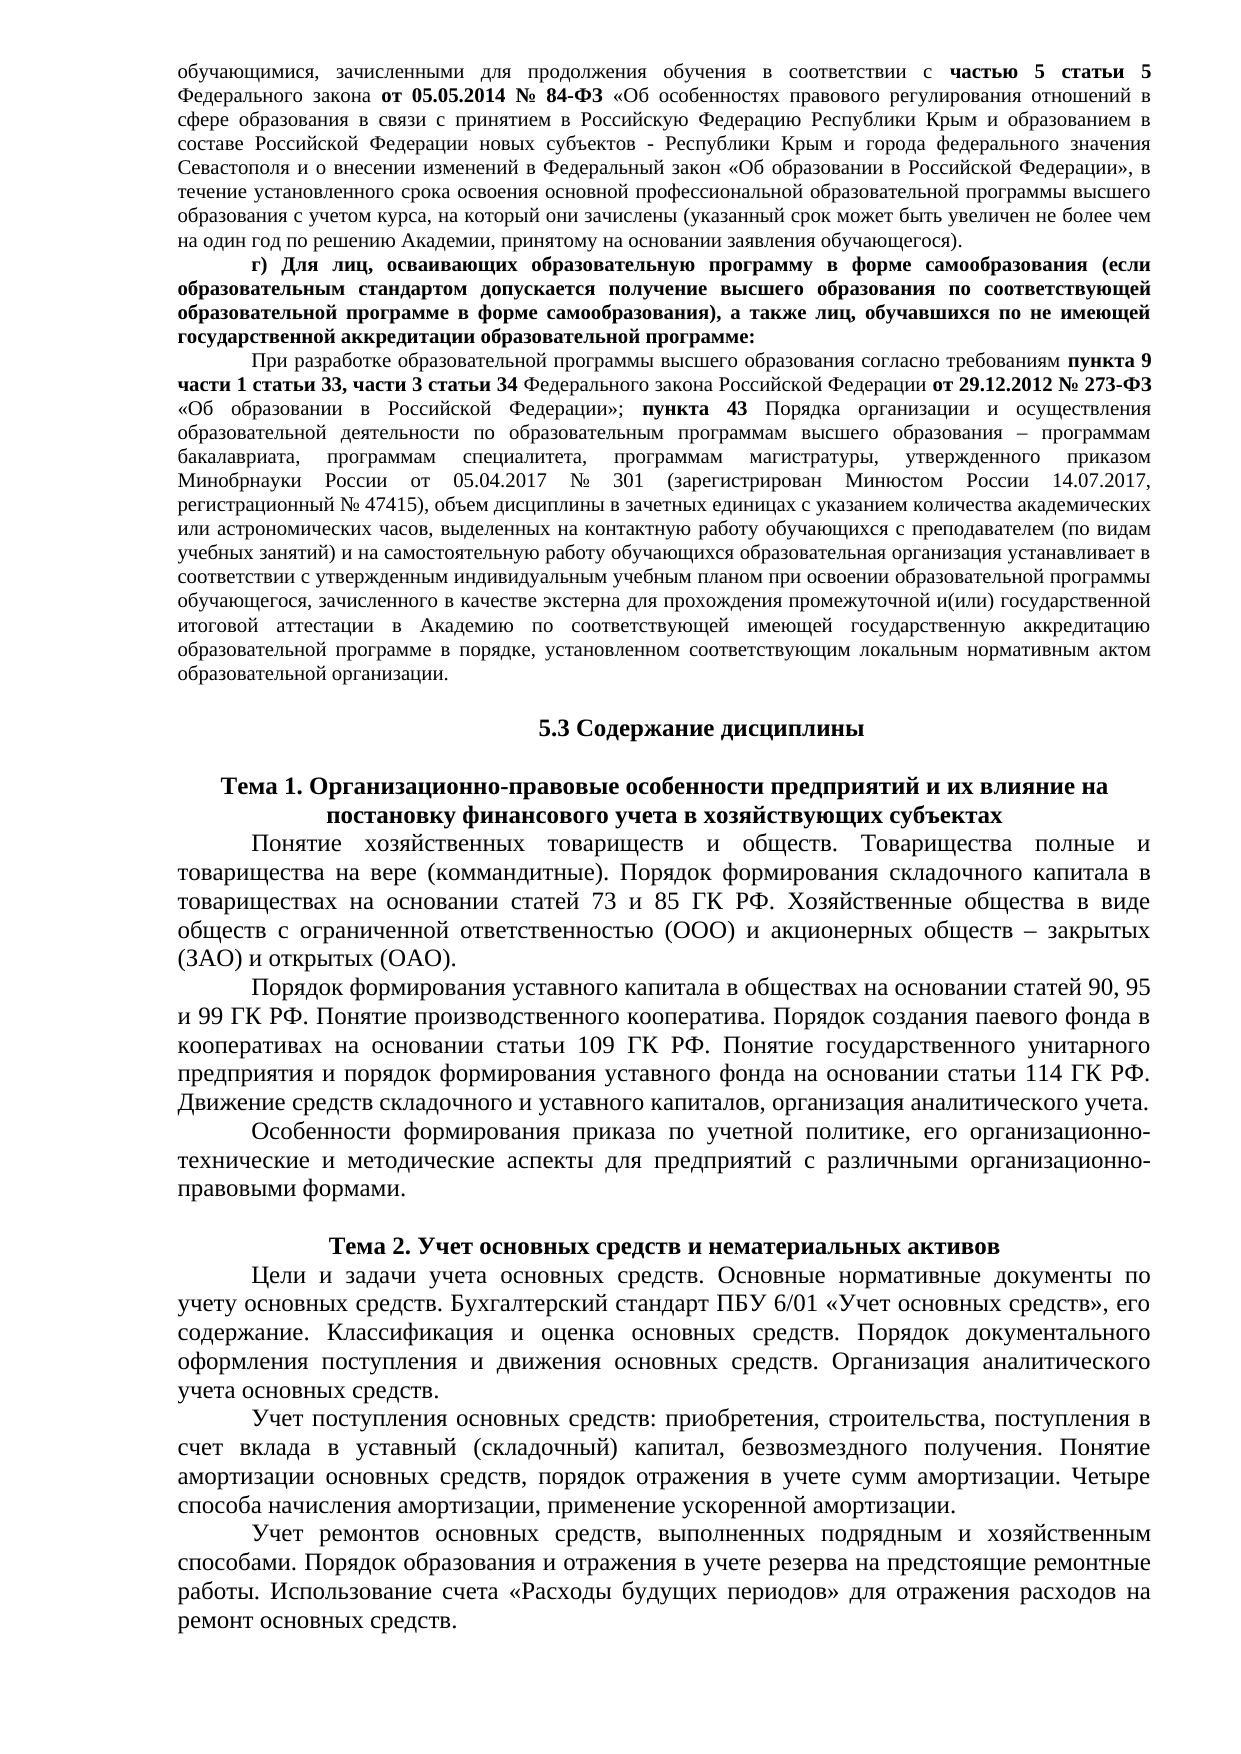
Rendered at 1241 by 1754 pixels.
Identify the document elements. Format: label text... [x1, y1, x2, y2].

text г) Для лиц, осваивающих образовательную программу в форме самообразования (если образовательным стандартом допускается получение высшего образования по соответствующей образовательной программе в форме самообразования), а также лиц, обучавшихся по не имеющей государственной аккредитации образовательной программе: [177, 252, 1152, 348]
text 5.3 Содержание дисциплины [177, 713, 1152, 742]
text При разработке образовательной программы высшего образования согласно требованиям пункта 9 части 1 статьи 33, части 3 статьи 34 Федерального закона Российской Федерации от 29.12.2012 № 273-ФЗ «Об образовании в Российской Федерации»; пункта 43 Порядка организации и осуществления образовательной деятельности по образовательным программам высшего образования – программам бакалавриата, программам специалитета, программам магистратуры, утвержденного приказом Минобрнауки России от 05.04.2017 № 301 (зарегистрирован Минюстом России 14.07.2017, регистрационный № 47415), объем дисциплины в зачетных единицах с указанием количества академических или астрономических часов, выделенных на контактную работу обучающихся с преподавателем (по видам учебных занятий) и на самостоятельную работу обучающихся образовательная организация устанавливает в соответствии с утвержденным индивидуальным учебным планом при освоении образовательной программы обучающегося, зачисленного в качестве экстерна для прохождения промежуточной и(или) государственной итоговой аттестации в Академию по соответствующей имеющей государственную аккредитацию образовательной программе в порядке, установленном соответствующим локальным нормативным актом образовательной организации. [177, 348, 1152, 685]
text Особенности формирования приказа по учетной политике, его организационно-технические и методические аспекты для предприятий с различными организационно-правовыми формами. [177, 1116, 1152, 1202]
text Понятие хозяйственных товариществ и обществ. Товарищества полные и товарищества на вере (коммандитные). Порядок формирования складочного капитала в товариществах на основании статей 73 и 85 ГК РФ. Хозяйственные общества в виде обществ с ограниченной ответственностью (ООО) и акционерных обществ – закрытых (ЗАО) и открытых (ОАО). [177, 828, 1152, 972]
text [177, 59, 1152, 252]
text Цели и задачи учета основных средств. Основные нормативные документы по учету основных средств. Бухгалтерский стандарт ПБУ 6/01 «Учет основных средств», его содержание. Классификация и оценка основных средств. Порядок документального оформления поступления и движения основных средств. Организация аналитического учета основных средств. [177, 1260, 1152, 1403]
text Тема 2. Учет основных средств и нематериальных активов [177, 1231, 1152, 1260]
text Порядок формирования уставного капитала в обществах на основании статей 90, 95 и 99 ГК РФ. Понятие производственного кооператива. Порядок создания паевого фонда в кооперативах на основании статьи 109 ГК РФ. Понятие государственного унитарного предприятия и порядок формирования уставного фонда на основании статьи 114 ГК РФ. Движение средств складочного и уставного капиталов, организация аналитического учета. [177, 972, 1152, 1116]
text Учет поступления основных средств: приобретения, строительства, поступления в счет вклада в уставный (складочный) капитал, безвозмездного получения. Понятие амортизации основных средств, порядок отражения в учете сумм амортизации. Четыре способа начисления амортизации, применение ускоренной амортизации. [177, 1403, 1152, 1518]
text Учет ремонтов основных средств, выполненных подрядным и хозяйственным способами. Порядок образования и отражения в учете резерва на предстоящие ремонтные работы. Использование счета «Расходы будущих периодов» для отражения расходов на ремонт основных средств. [177, 1518, 1152, 1633]
text Тема 1. Организационно-правовые особенности предприятий и их влияние на постановку финансового учета в хозяйствующих субъектах [177, 771, 1152, 828]
